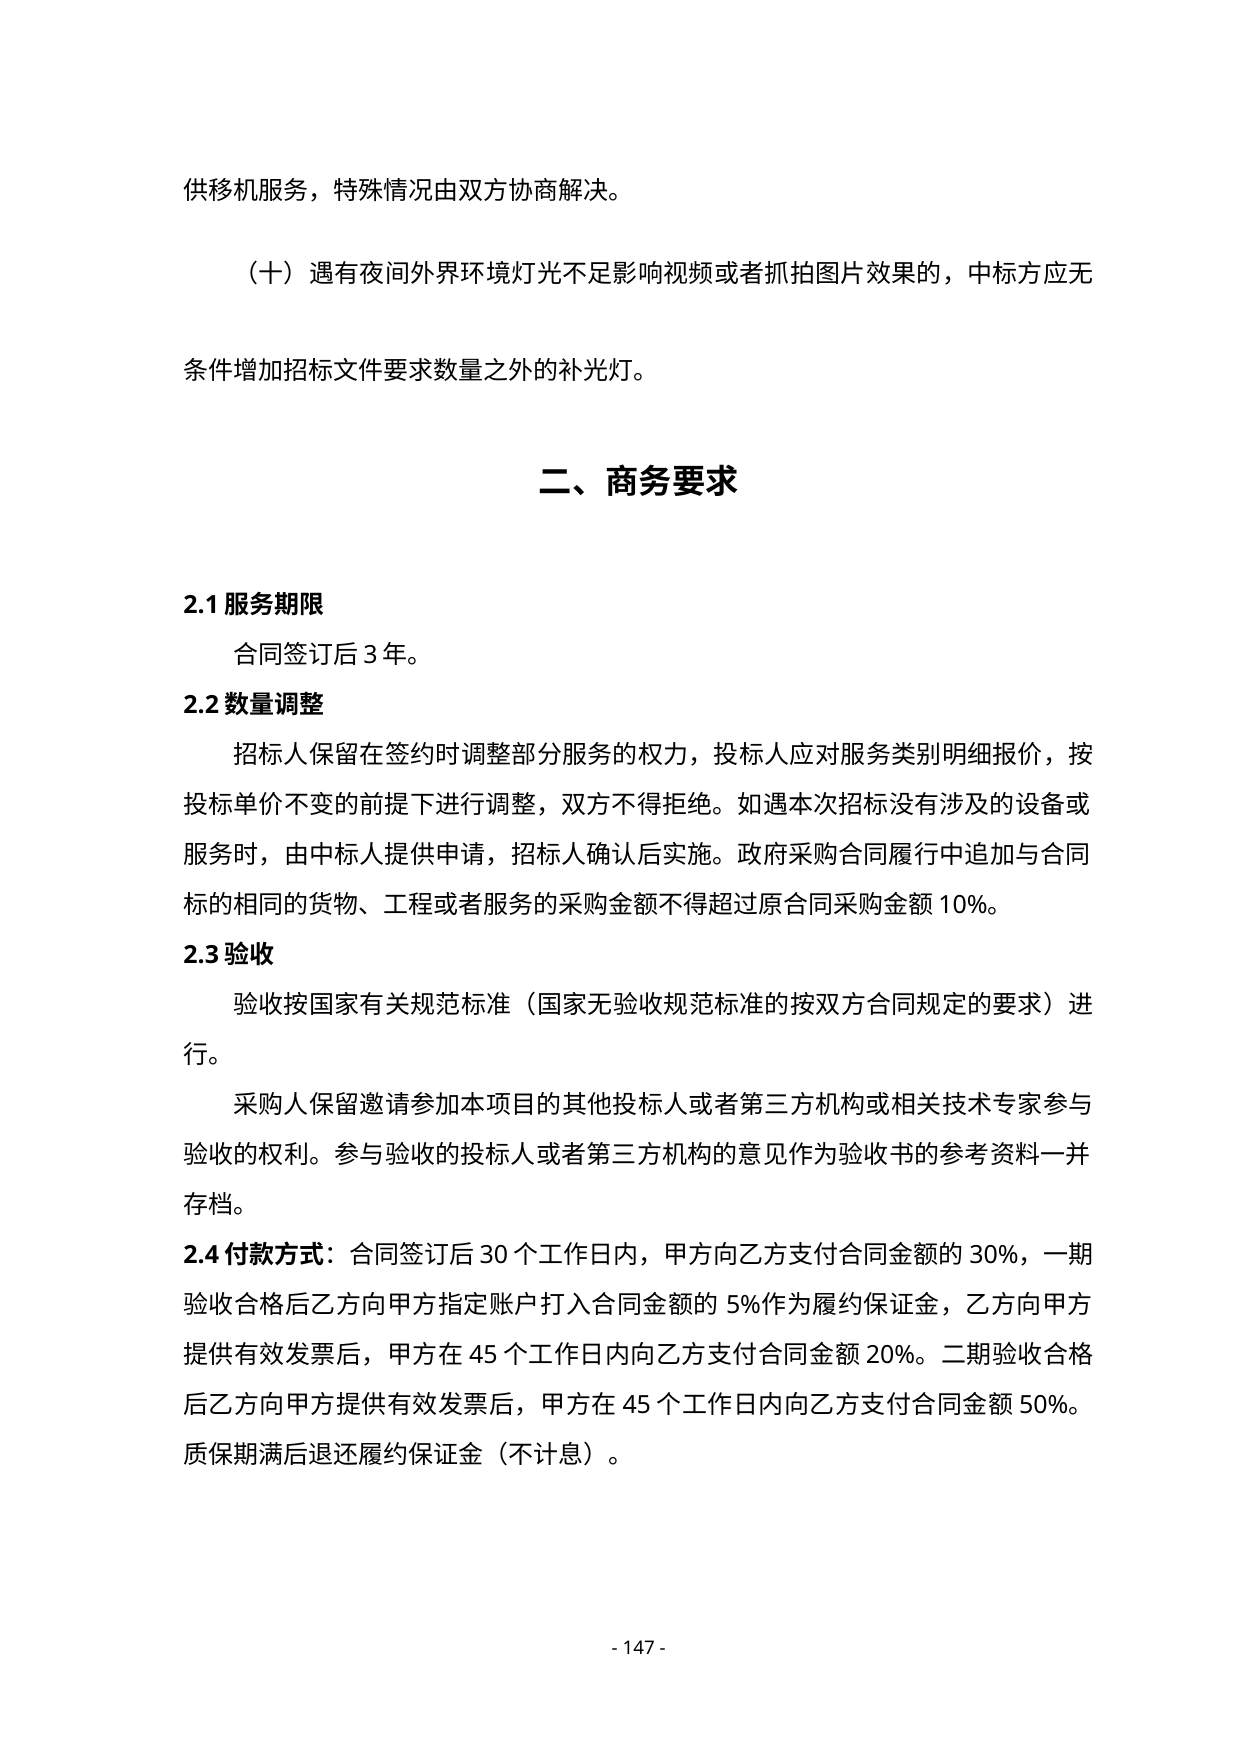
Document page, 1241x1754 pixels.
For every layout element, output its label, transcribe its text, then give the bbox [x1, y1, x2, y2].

text 2.2数量调整 [183, 674, 1094, 724]
text 采购人保留邀请参加本项目的其他投标人或者第三方机构或相关技术专家参与验收的权利。参与验收的投标人或者第三方机构的意见作为验收书的参考资料一并存档。 [183, 1074, 1094, 1224]
text 2.3验收 [183, 924, 1094, 974]
text 招标人保留在签约时调整部分服务的权力，投标人应对服务类别明细报价，按投标单价不变的前提下进行调整，双方不得拒绝。如遇本次招标没有涉及的设备或服务时，由中标人提供申请，招标人确认后实施。政府采购合同履行中追加与合同标的相同的货物、工程或者服务的采购金额不得超过原合同采购金额10%。 [183, 724, 1094, 924]
text 合同签订后3年。 [183, 624, 1094, 674]
subtitle 二、商务要求 [183, 447, 1094, 512]
text 2.4付款方式：合同签订后30个工作日内，甲方向乙方支付合同金额的30%，一期验收合格后乙方向甲方指定账户打入合同金额的5%作为履约保证金，乙方向甲方提供有效发票后，甲方在45个工作日内向乙方支付合同金额20%。二期验收合格后乙方向甲方提供有效发票后，甲方在45个工作日内向乙方支付合同金额50%。质保期满后退还履约保证金（不计息）。 [183, 1224, 1094, 1474]
text （十）遇有夜间外界环境灯光不足影响视频或者抓拍图片效果的，中标方应无条件增加招标文件要求数量之外的补光灯。 [183, 239, 1094, 401]
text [183, 156, 1094, 221]
text 验收按国家有关规范标准（国家无验收规范标准的按双方合同规定的要求）进行。 [183, 974, 1094, 1074]
text 2.1服务期限 [183, 574, 1094, 624]
